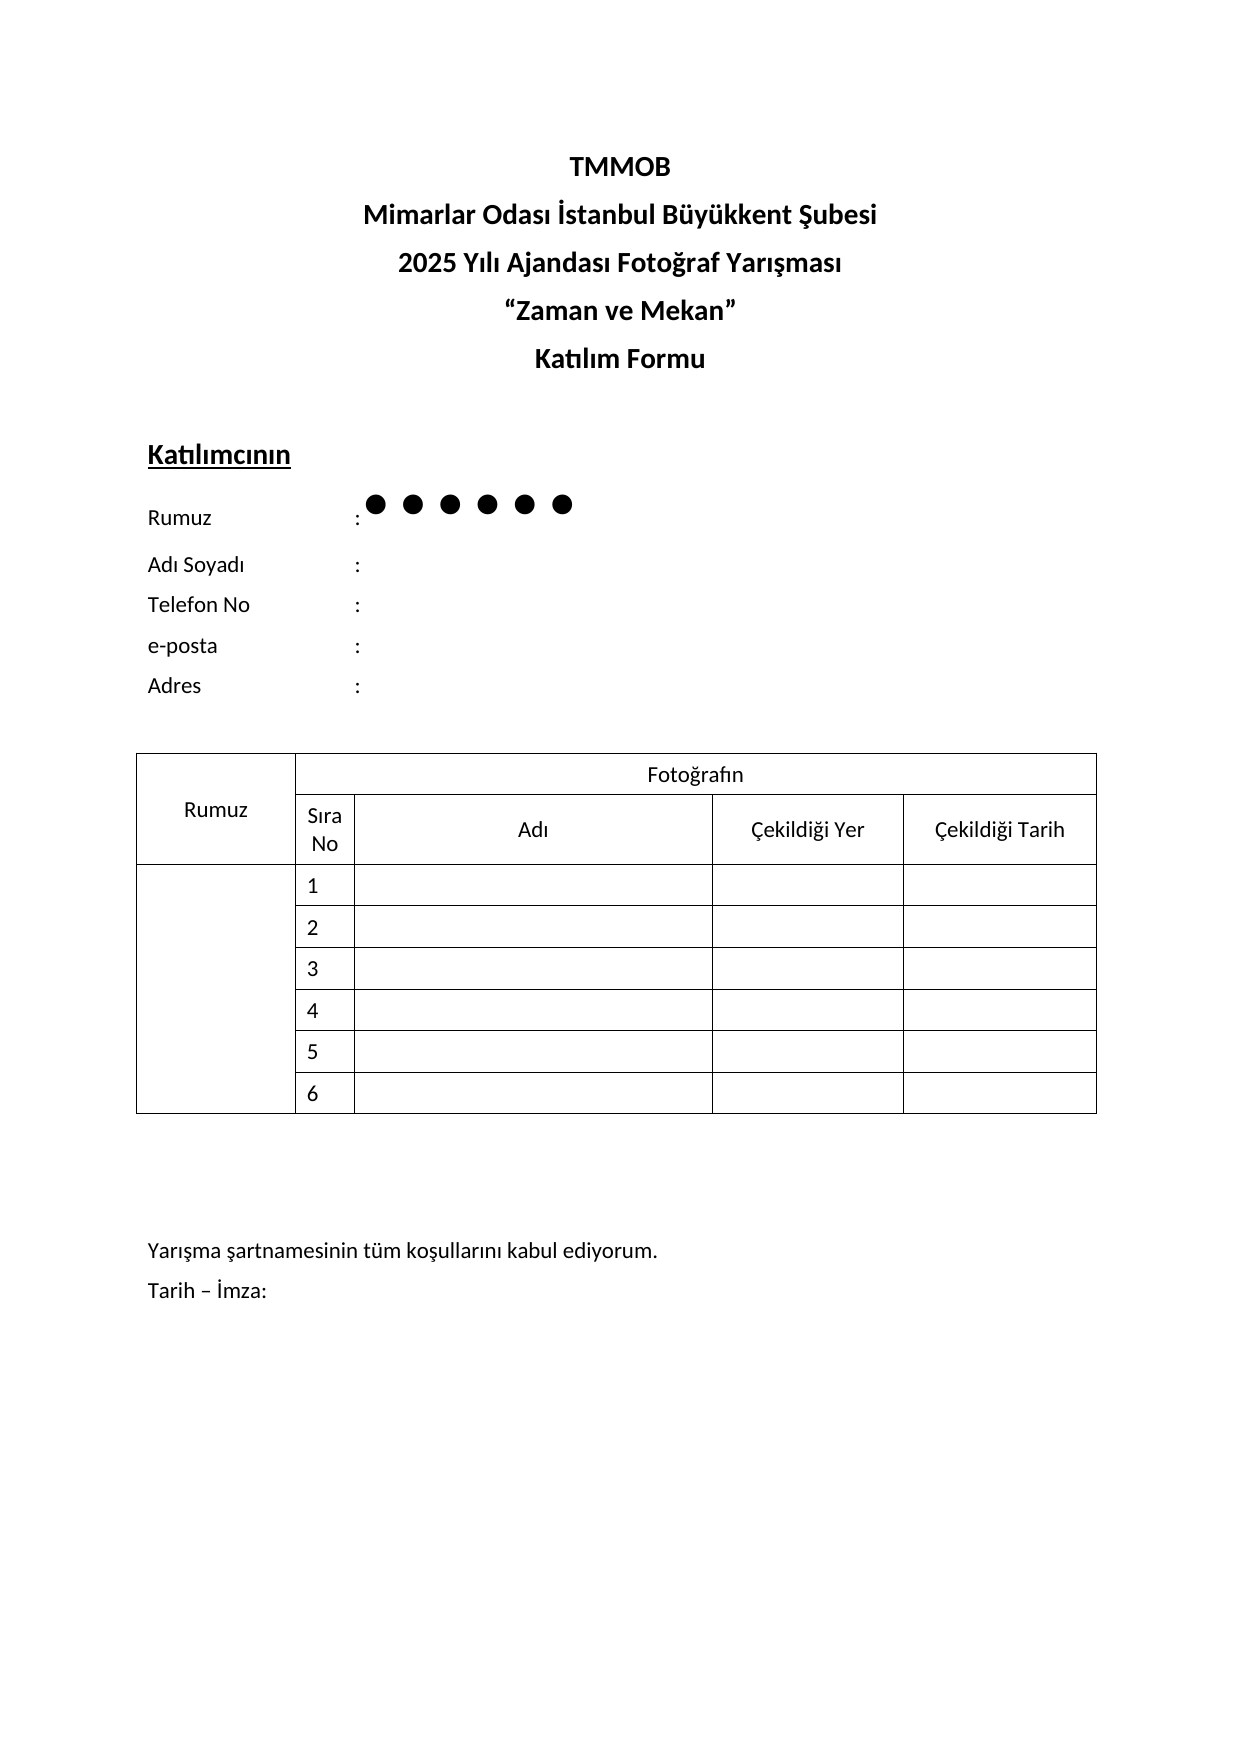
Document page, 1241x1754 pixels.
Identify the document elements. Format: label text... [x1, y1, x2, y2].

text Mimarlar Odası İstanbul Büyükkent Şubesi [148, 196, 1093, 231]
table_cell 4 [296, 990, 354, 1030]
table_cell [904, 865, 1096, 905]
text “Zaman ve Mekan” [148, 292, 1093, 328]
table_cell 3 [296, 948, 354, 988]
text Tarih – İmza: [148, 1276, 1093, 1304]
table_cell [713, 1073, 903, 1113]
table_cell [355, 1031, 712, 1072]
table_cell [713, 948, 903, 988]
table_cell Sıra No [296, 795, 354, 864]
table_cell 2 [296, 906, 354, 947]
text TMMOB [148, 148, 1093, 183]
table_cell Çekildiği Tarih [904, 795, 1096, 864]
table_cell [355, 948, 712, 988]
table_cell Adı [355, 795, 712, 864]
table_cell Çekildiği Yer [713, 795, 903, 864]
text Katılımcının [148, 436, 1093, 472]
table_cell [713, 906, 903, 947]
text Rumuz : [148, 484, 1093, 537]
table_cell [713, 990, 903, 1030]
table_cell [137, 865, 295, 1113]
table_cell [713, 865, 903, 905]
text Adres : [148, 672, 1093, 699]
table_header Fotoğrafın [296, 754, 1096, 794]
text Telefon No : [148, 591, 1093, 618]
text e-posta : [148, 631, 1093, 659]
text 2025 Yılı Ajandası Fotoğraf Yarışması [148, 244, 1093, 279]
table_cell 1 [296, 865, 354, 905]
table_cell [904, 1031, 1096, 1072]
table_cell [904, 906, 1096, 947]
table_cell [904, 1073, 1096, 1113]
table_cell 6 [296, 1073, 354, 1113]
table_cell [355, 865, 712, 905]
table_cell [355, 1073, 712, 1113]
table_cell 5 [296, 1031, 354, 1072]
table_cell [355, 990, 712, 1030]
table_cell [904, 990, 1096, 1030]
table_header Rumuz [137, 754, 295, 864]
text Yarışma şartnamesinin tüm koşullarını kabul ediyorum. [148, 1236, 1093, 1264]
table_cell [904, 948, 1096, 988]
text Adı Soyadı : [148, 550, 1093, 578]
table_cell [713, 1031, 903, 1072]
text Katılım Formu [148, 340, 1093, 376]
table_cell [355, 906, 712, 947]
